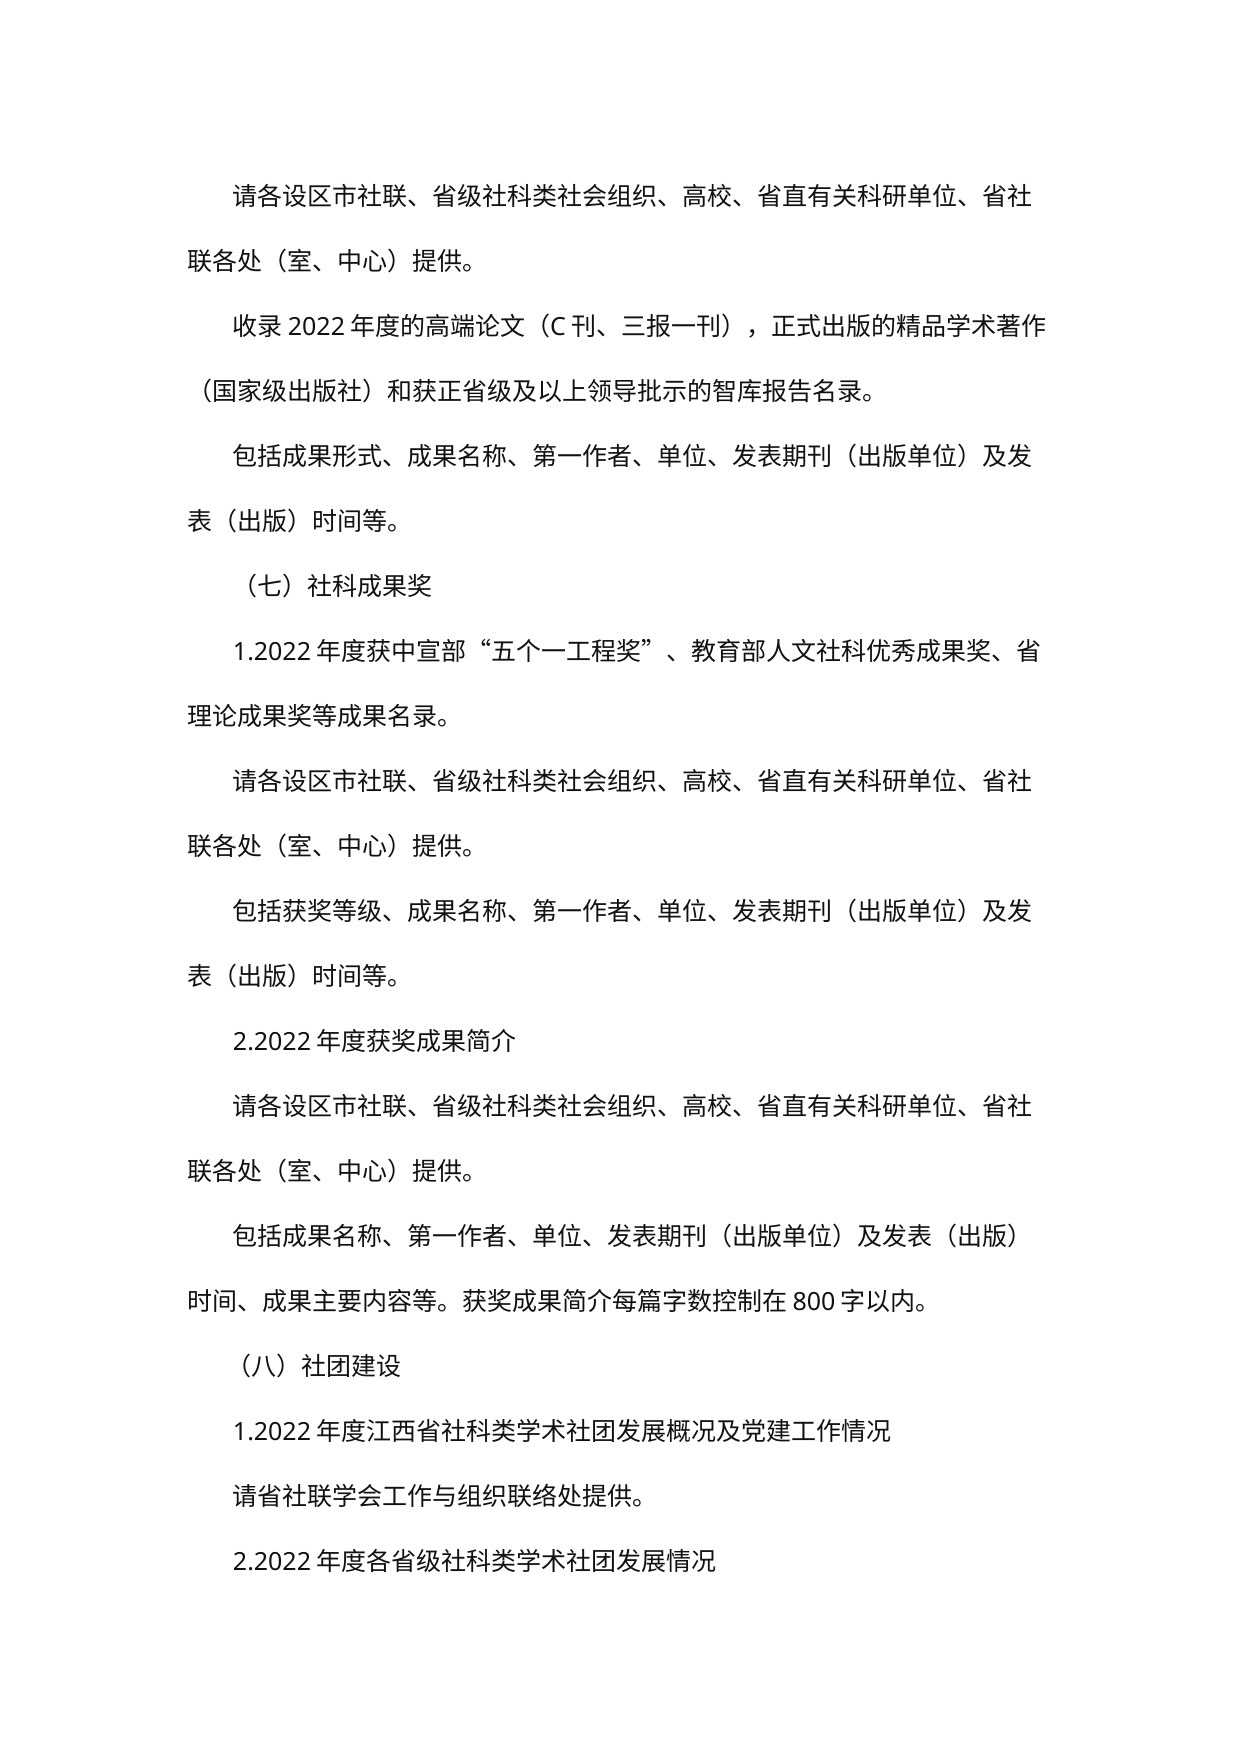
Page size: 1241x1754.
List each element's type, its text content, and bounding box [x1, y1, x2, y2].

text 收录2022年度的高端论文（C刊、三报一刊），正式出版的精品学术著作（国家级出版社）和获正省级及以上领导批示的智库报告名录。 [187, 292, 1053, 422]
text （七）社科成果奖 [187, 552, 1053, 617]
text 1.2022年度获中宣部“五个一工程奖”、教育部人文社科优秀成果奖、省理论成果奖等成果名录。 [187, 617, 1053, 747]
text 1.2022年度江西省社科类学术社团发展概况及党建工作情况 [187, 1397, 1053, 1462]
text （八）社团建设 [187, 1332, 1053, 1397]
text 请各设区市社联、省级社科类社会组织、高校、省直有关科研单位、省社联各处（室、中心）提供。 [187, 1072, 1053, 1202]
text 包括获奖等级、成果名称、第一作者、单位、发表期刊（出版单位）及发表（出版）时间等。 [187, 877, 1053, 1007]
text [187, 162, 1053, 292]
text 2.2022年度各省级社科类学术社团发展情况 [187, 1527, 1053, 1592]
text 包括成果形式、成果名称、第一作者、单位、发表期刊（出版单位）及发表（出版）时间等。 [187, 422, 1053, 552]
text 包括成果名称、第一作者、单位、发表期刊（出版单位）及发表（出版）时间、成果主要内容等。获奖成果简介每篇字数控制在800字以内。 [187, 1202, 1053, 1332]
text 请省社联学会工作与组织联络处提供。 [187, 1462, 1053, 1527]
text 请各设区市社联、省级社科类社会组织、高校、省直有关科研单位、省社联各处（室、中心）提供。 [187, 747, 1053, 877]
text 2.2022年度获奖成果简介 [187, 1007, 1053, 1072]
